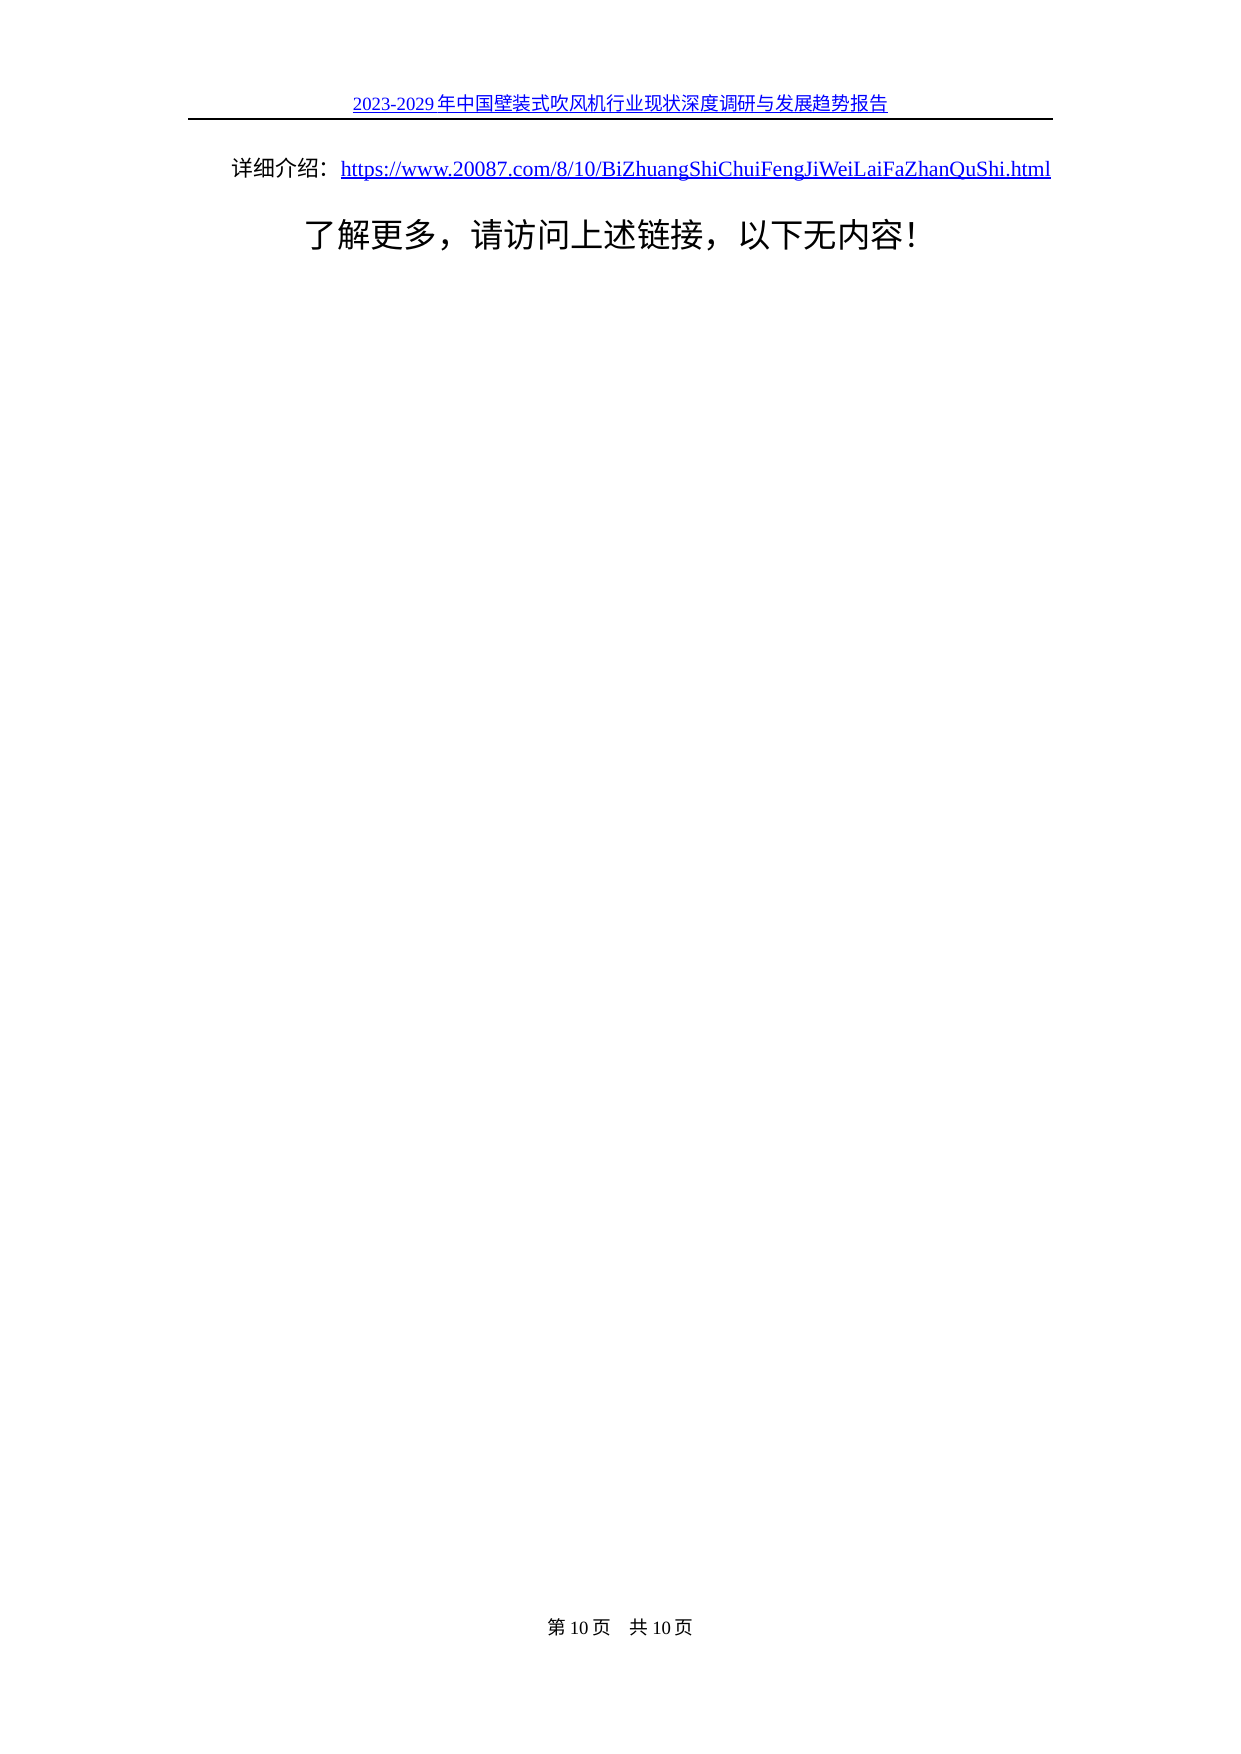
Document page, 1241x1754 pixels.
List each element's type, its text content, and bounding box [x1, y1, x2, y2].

title 了解更多，请访问上述链接，以下无内容！ [187, 200, 1053, 265]
text 详细介绍：https://www.20087.com/8/10/BiZhuangShiChuiFengJiWeiLaiFaZhanQuShi.html [187, 150, 1053, 183]
